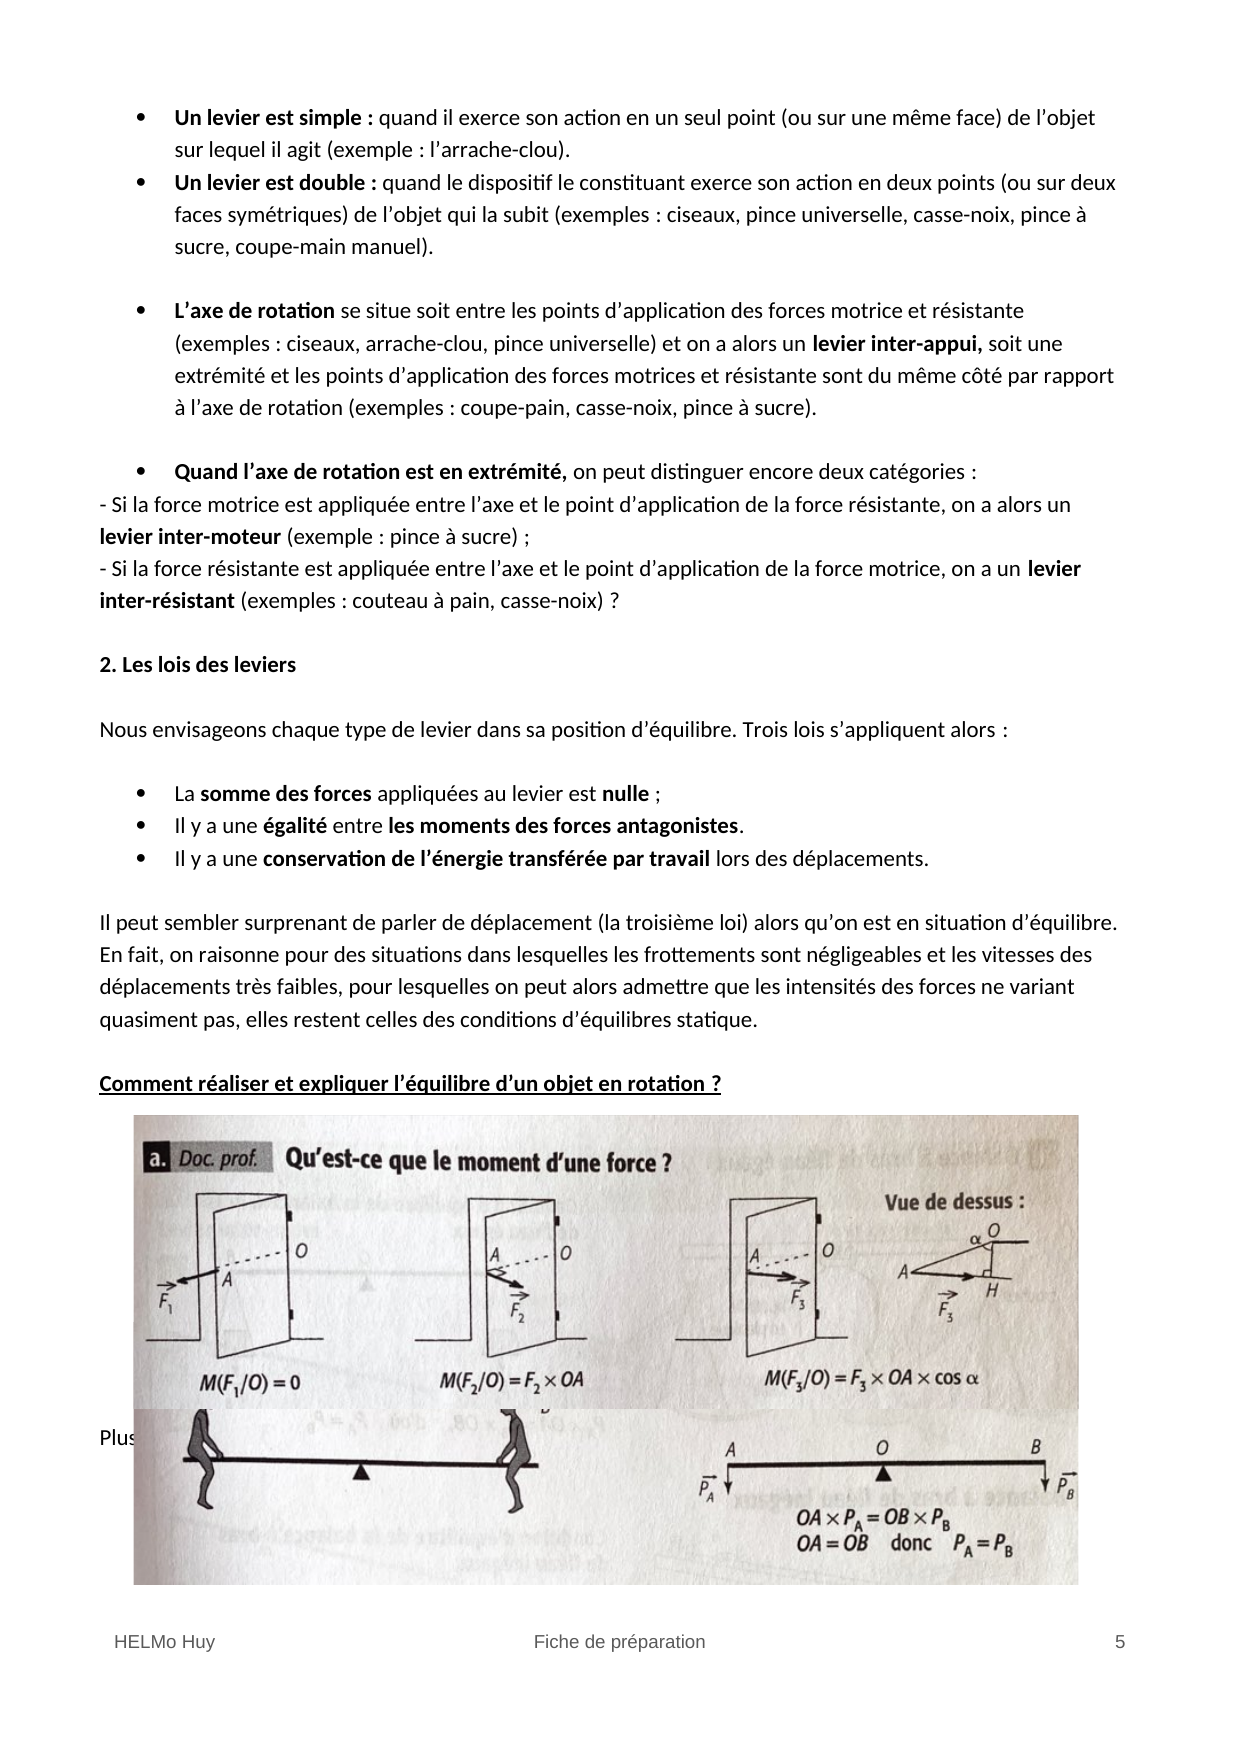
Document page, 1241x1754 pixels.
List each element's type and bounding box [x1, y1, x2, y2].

picture [133, 1115, 1079, 1585]
table_cell [88, 104, 1136, 1585]
